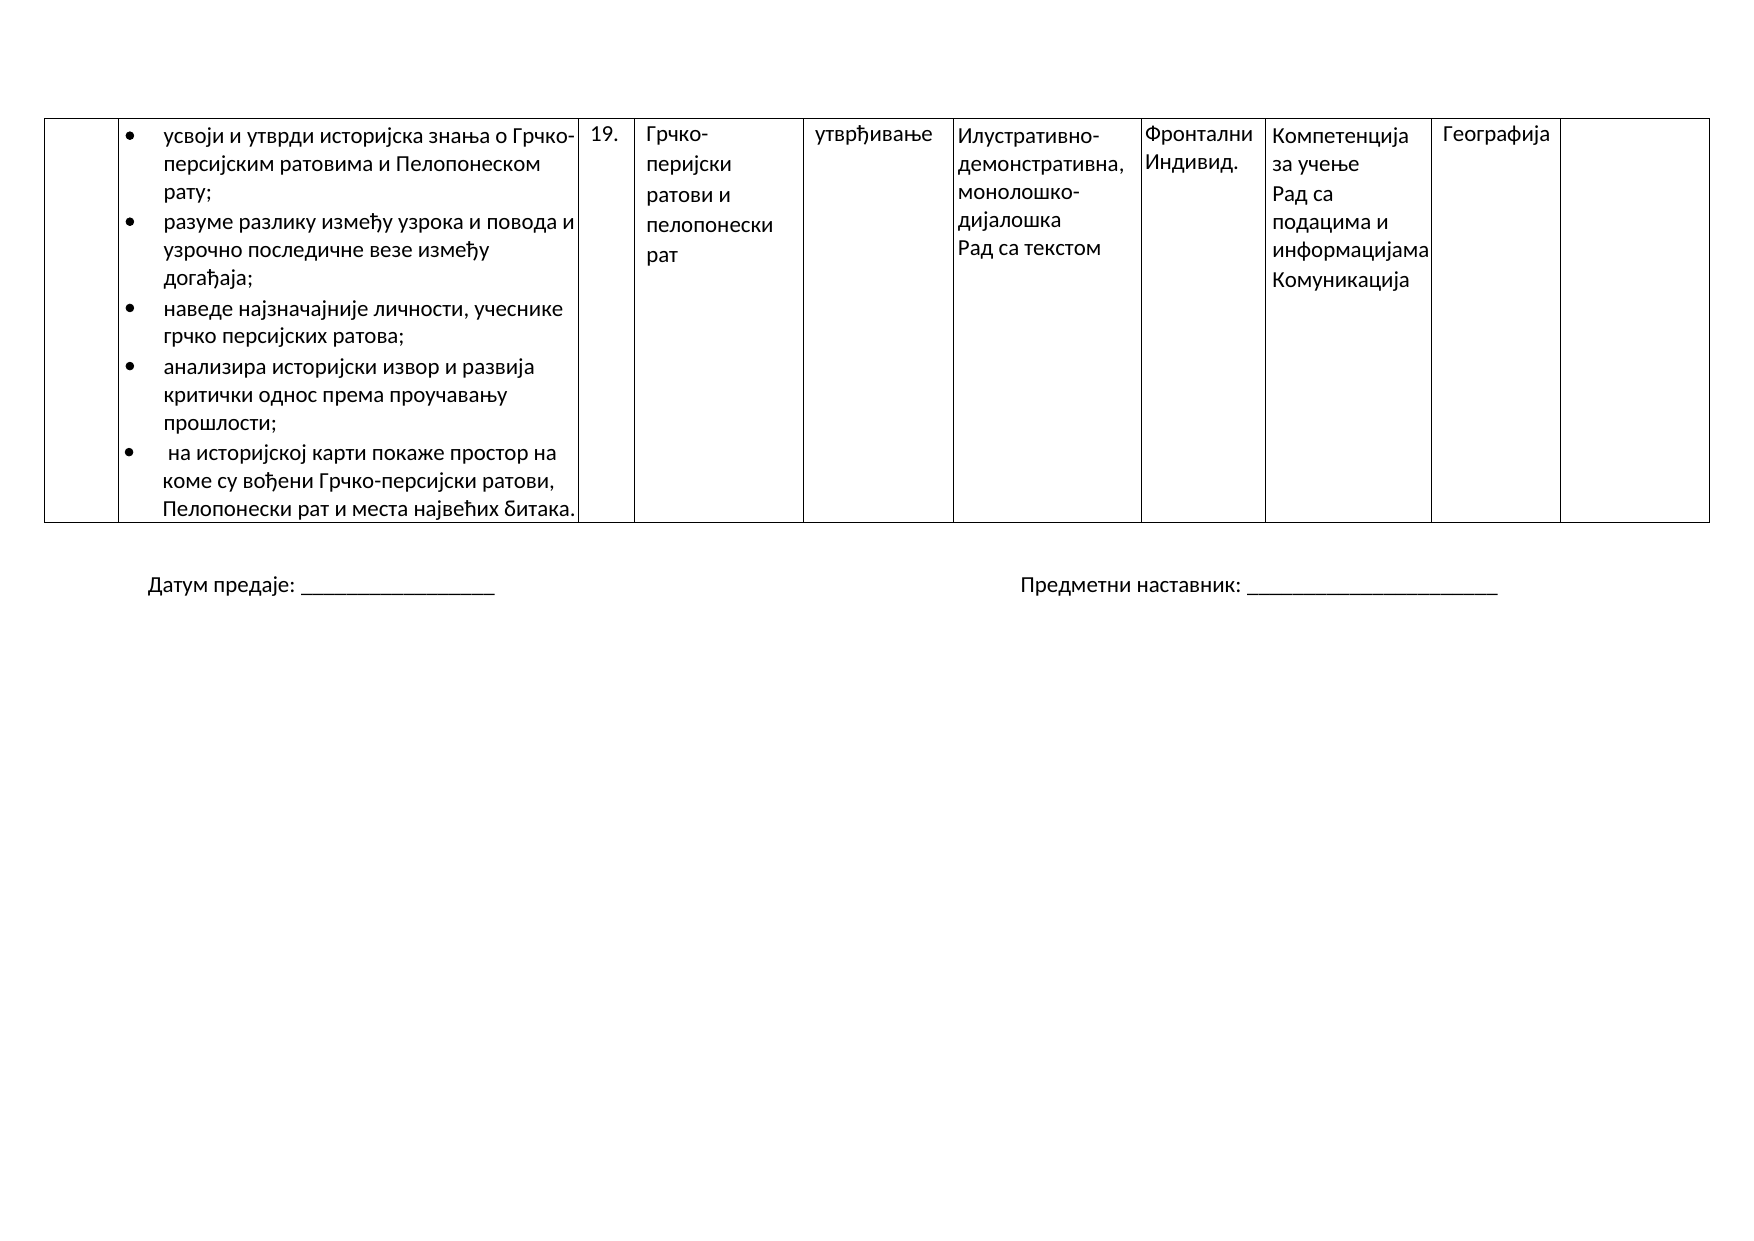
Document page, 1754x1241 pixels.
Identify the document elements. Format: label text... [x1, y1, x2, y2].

table_cell ФронталниИндивид. [1142, 119, 1265, 522]
table_cell Географија [1432, 119, 1560, 522]
table_cell [45, 119, 118, 522]
text Датум предаје: _________________ Предметни наставник: ______________________ [148, 570, 1606, 598]
table_cell Компетенција за учење Рад са подацима и информацијама Комуникација [1266, 119, 1431, 522]
table_cell усвоји и утврди историјска знања о Грчко-персијским ратовима и Пелопонеском рату; разуме разлику између узрока и повода и узрочно последичне везе између догађаја; наведе најзначајније личности, учеснике грчко персијских ратова; анализира историјски извор и развија критички однос према проучавању прошлости; на историјској карти покаже простор на коме су вођени Грчко-персијски ратови, Пелопонески рат и места највећих битака. [119, 119, 578, 522]
table_cell утврђивање [804, 119, 953, 522]
table_cell Илустративно-демонстративна, монолошко- дијалошка Рад са текстом [954, 119, 1141, 522]
table_cell Грчко-перијски ратови и пелопонески рат [635, 119, 803, 522]
table_cell 19. [579, 119, 634, 522]
table_cell [1561, 119, 1709, 522]
